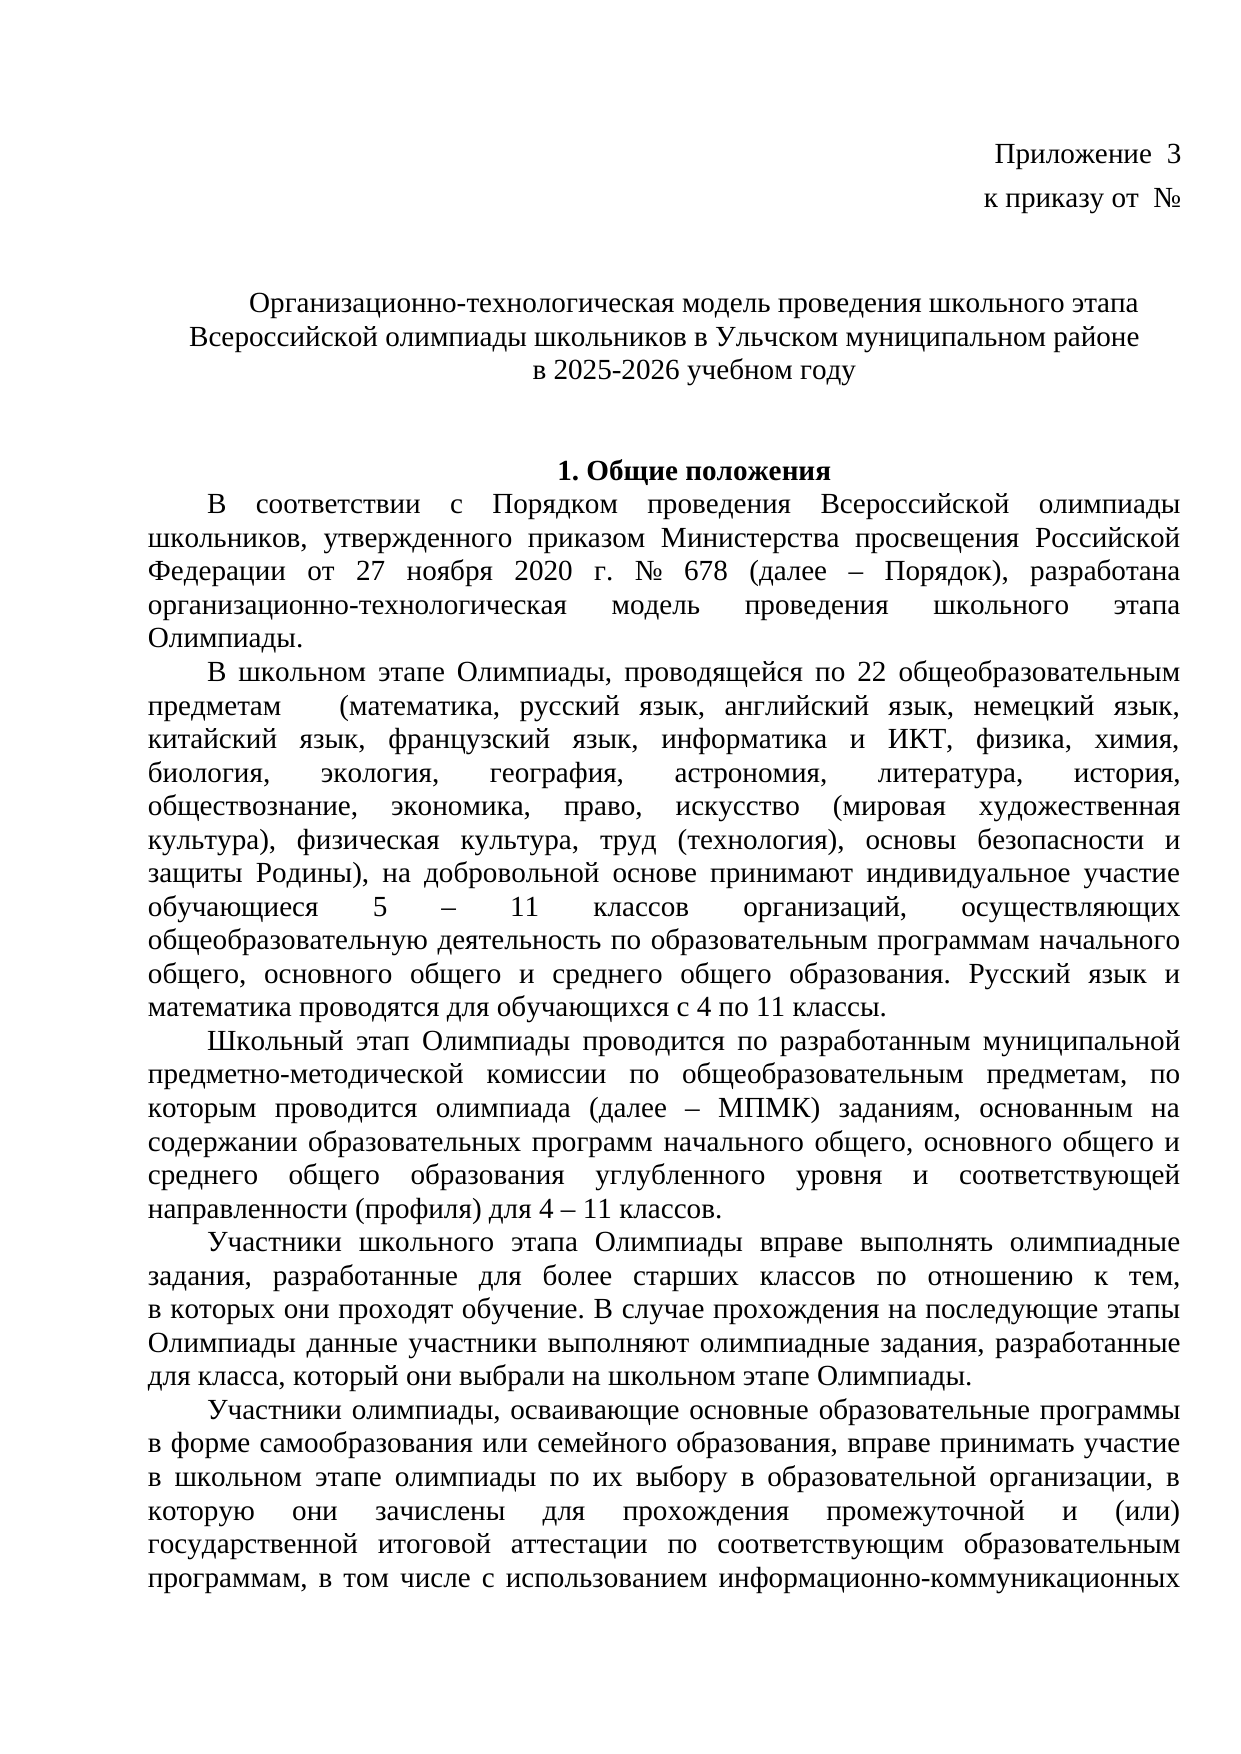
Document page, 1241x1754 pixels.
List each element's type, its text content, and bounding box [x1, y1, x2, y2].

text к приказу от № [207, 181, 1181, 214]
text В соответствии с Порядком проведения Всероссийской олимпиады школьников, утвержденного приказом Министерства просвещения Российской Федерации от 27 ноября 2020 г. № 678 (далее – Порядок), разработана организационно-технологическая модель проведения школьного этапа Олимпиады. [148, 486, 1181, 654]
text в 2025-2026 учебном году [148, 352, 1181, 386]
text В школьном этапе Олимпиады, проводящейся по 22 общеобразовательным предметам (математика, русский язык, английский язык, немецкий язык, китайский язык, французский язык, информатика и ИКТ, физика, химия, биология, экология, география, астрономия, литература, история, обществознание, экономика, право, искусство (мировая художественная культура), физическая культура, труд (технология), основы безопасности и защиты Родины), на добровольной основе принимают индивидуальное участие обучающиеся 5 – 11 классов организаций, осуществляющих общеобразовательную деятельность по образовательным программам начального общего, основного общего и среднего общего образования. Русский язык и математика проводятся для обучающихся с 4 по 11 классы. [148, 654, 1181, 1023]
text Школьный этап Олимпиады проводится по разработанным муниципальной предметно-методической комиссии по общеобразовательным предметам, по которым проводится олимпиада (далее – МПМК) заданиям, основанным на содержании образовательных программ начального общего, основного общего и среднего общего образования углубленного уровня и соответствующей направленности (профиля) для 4 – 11 классов. [148, 1023, 1181, 1224]
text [148, 1392, 1181, 1593]
text 1. Общие положения [148, 453, 1181, 486]
text Организационно-технологическая модель проведения школьного этапа Всероссийской олимпиады школьников в Ульчском муниципальном районе [148, 285, 1181, 352]
text Участники школьного этапа Олимпиады вправе выполнять олимпиадные задания, разработанные для более старших классов по отношению к тем, в которых они проходят обучение. В случае прохождения на последующие этапы Олимпиады данные участники выполняют олимпиадные задания, разработанные для класса, который они выбрали на школьном этапе Олимпиады. [148, 1224, 1181, 1392]
text Приложение 3 [236, 143, 1181, 168]
